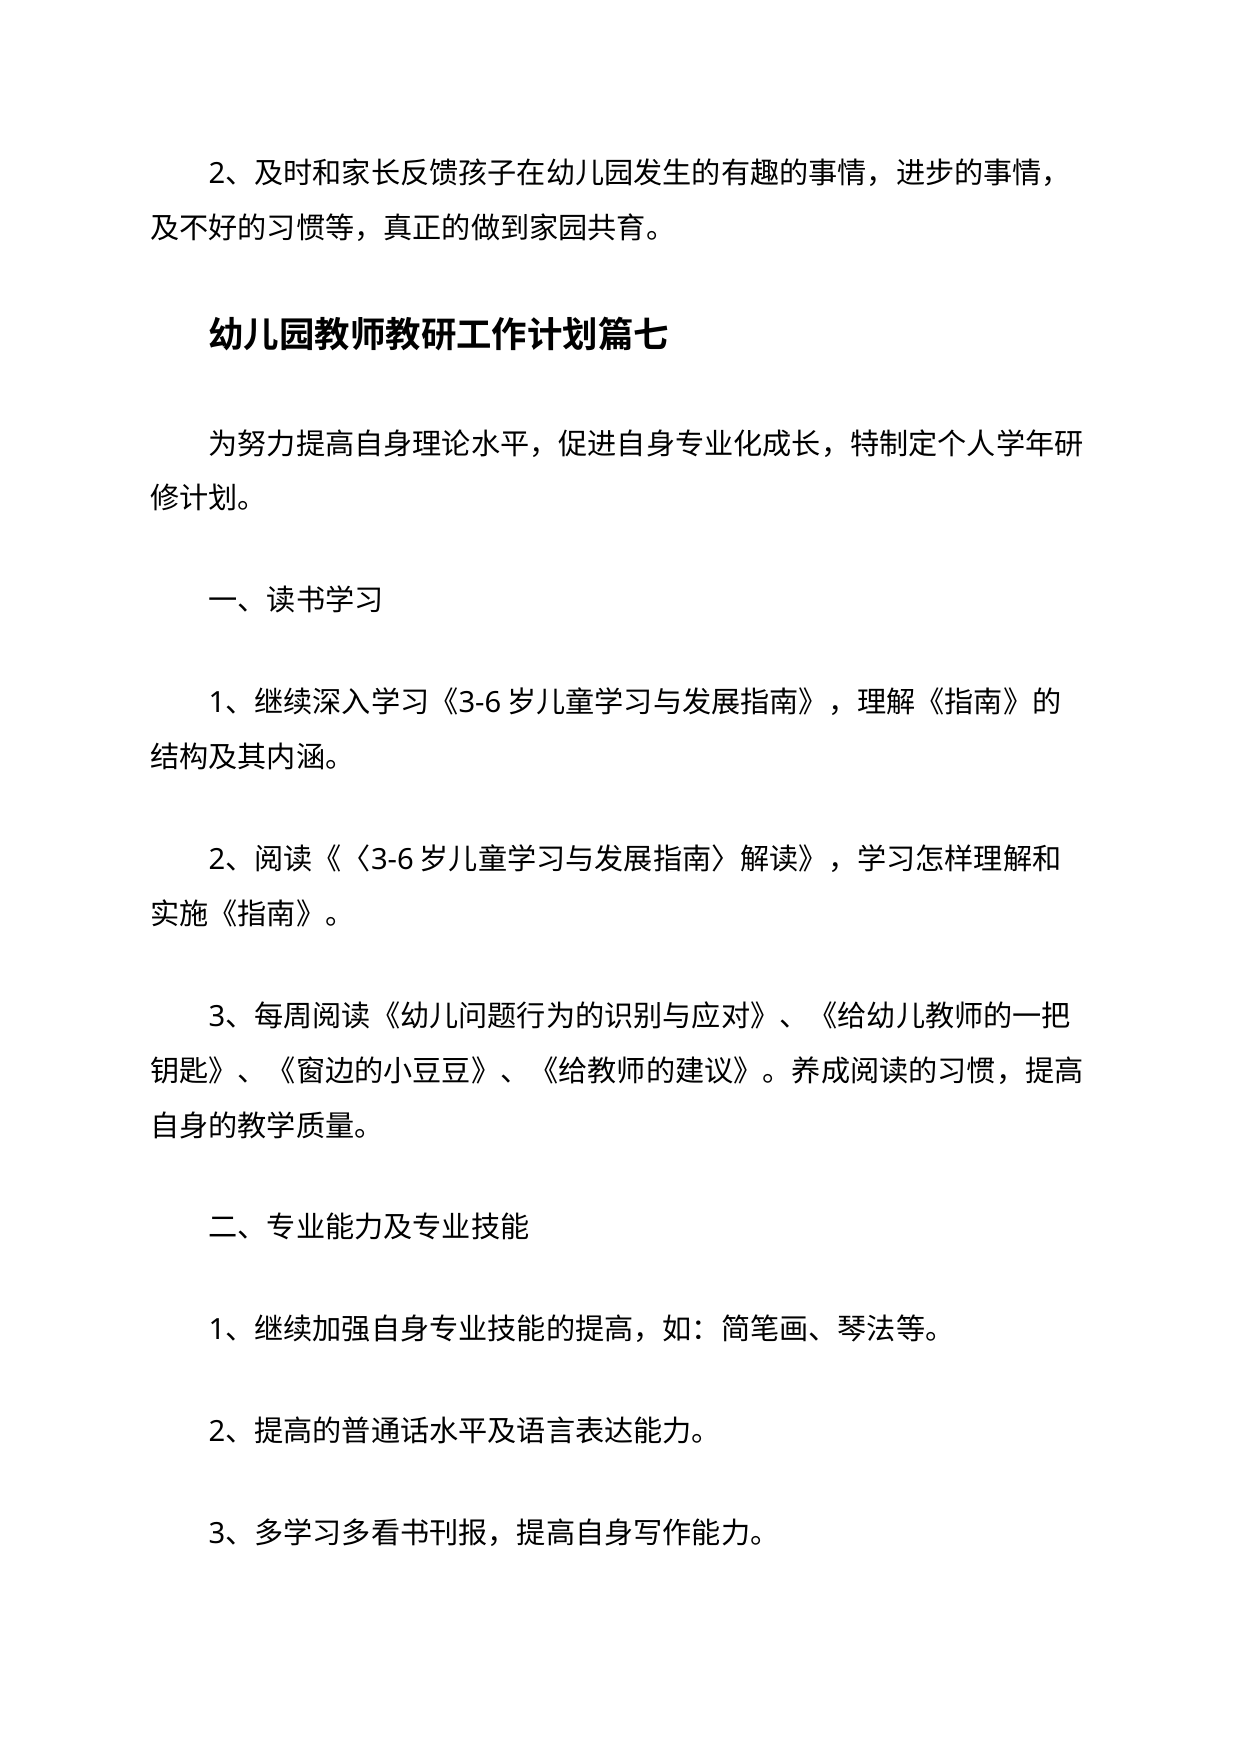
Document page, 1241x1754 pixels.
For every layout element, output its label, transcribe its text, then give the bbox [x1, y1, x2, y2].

text 2、及时和家长反馈孩子在幼儿园发生的有趣的事情，进步的事情，及不好的习惯等，真正的做到家园共育。 [150, 150, 1090, 247]
text 幼儿园教师教研工作计划篇七 [150, 307, 1090, 358]
text 2、阅读《〈3-6岁儿童学习与发展指南〉解读》，学习怎样理解和实施《指南》。 [150, 835, 1090, 933]
text 3、每周阅读《幼儿问题行为的识别与应对》、《给幼儿教师的一把钥匙》、《窗边的小豆豆》、《给教师的建议》。养成阅读的习惯，提高自身的教学质量。 [150, 992, 1090, 1144]
text 1、继续深入学习《3-6岁儿童学习与发展指南》，理解《指南》的结构及其内涵。 [150, 679, 1090, 776]
text 一、读书学习 [150, 577, 1090, 619]
text 2、提高的普通话水平及语言表达能力。 [150, 1408, 1090, 1450]
text 3、多学习多看书刊报，提高自身写作能力。 [150, 1509, 1090, 1552]
text 1、继续加强自身专业技能的提高，如：简笔画、琴法等。 [150, 1306, 1090, 1348]
text 为努力提高自身理论水平，促进自身专业化成长，特制定个人学年研修计划。 [150, 420, 1090, 517]
text 二、专业能力及专业技能 [150, 1204, 1090, 1246]
